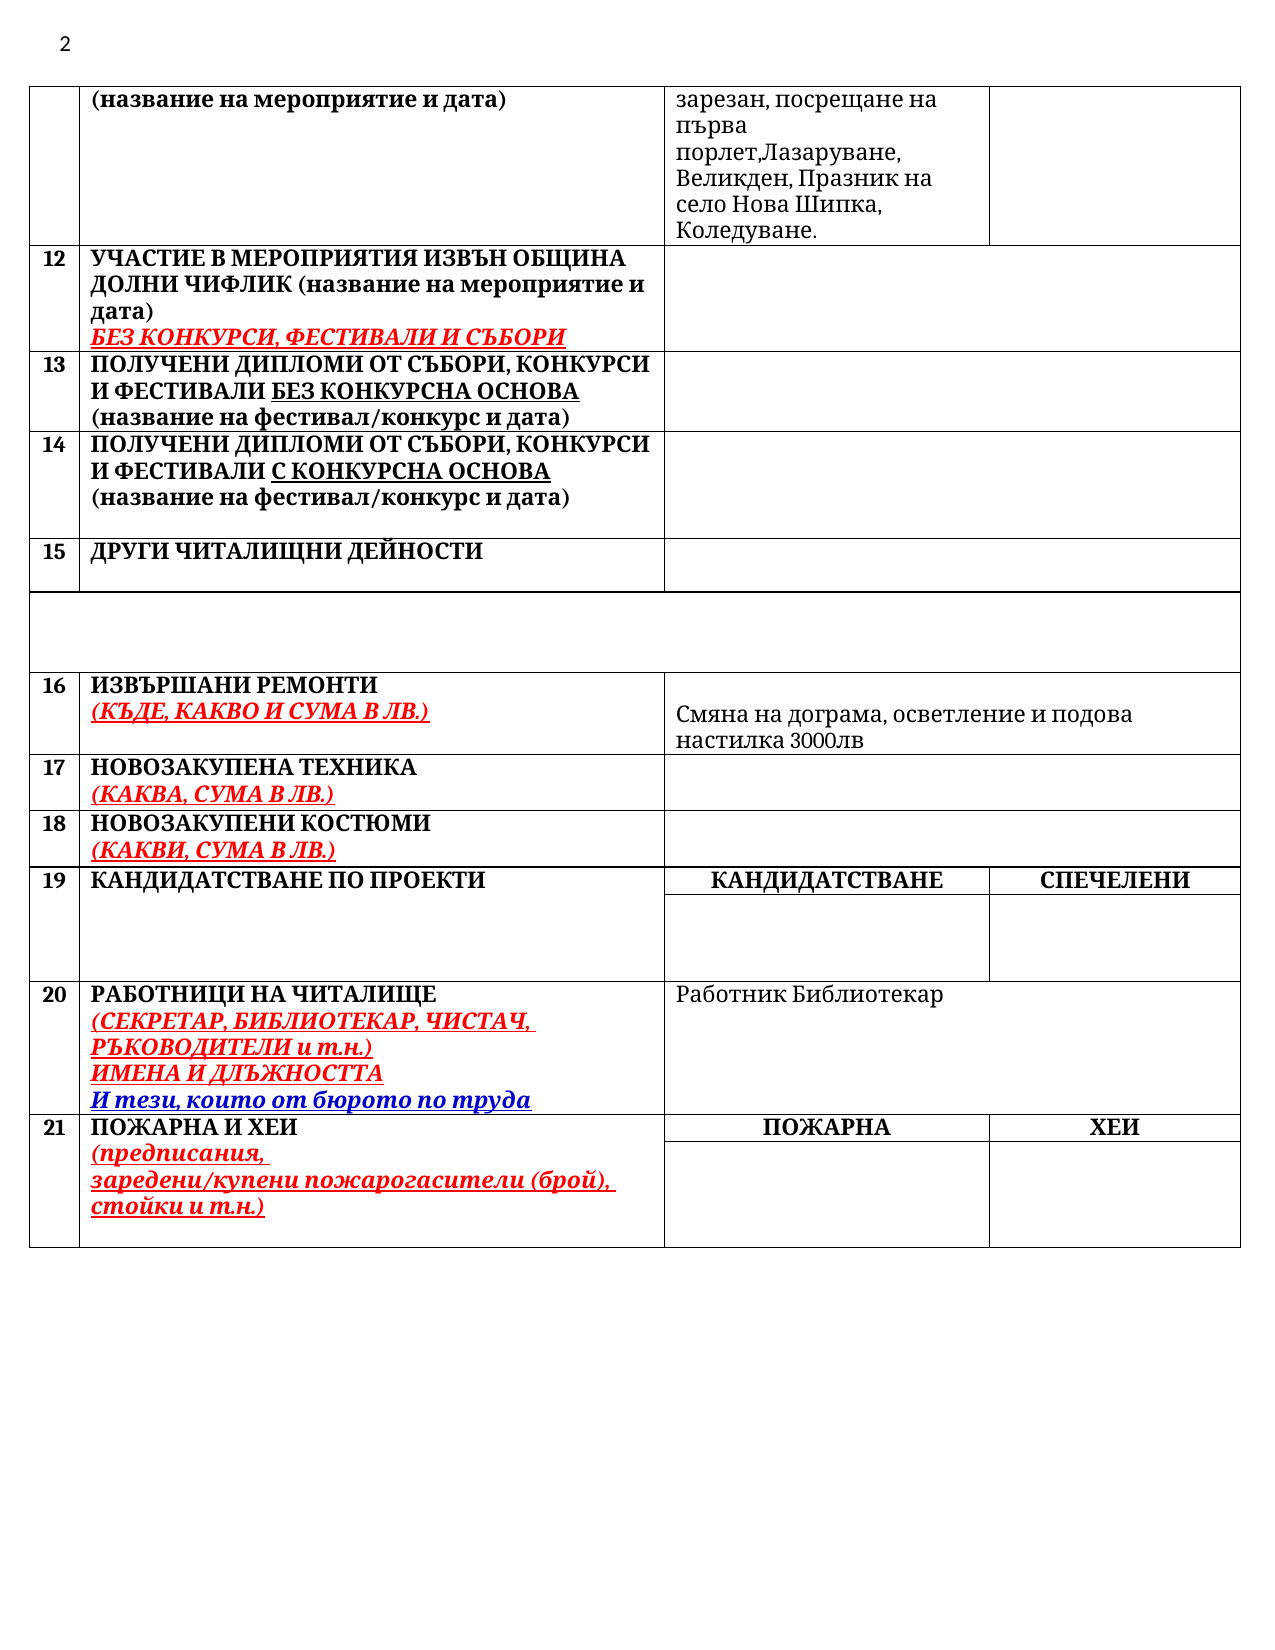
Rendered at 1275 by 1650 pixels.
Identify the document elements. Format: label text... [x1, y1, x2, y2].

table_cell 21 [30, 1115, 79, 1247]
table_cell [665, 246, 1240, 351]
table_cell 18 [30, 811, 79, 866]
table_cell [990, 895, 1240, 981]
table_cell 13 [30, 352, 79, 431]
table_cell 19 [30, 868, 79, 981]
table_cell 12 [30, 246, 79, 351]
table_cell [665, 352, 1240, 431]
table_cell КАНДИДАТСТВАНЕ ПО ПРОЕКТИ [80, 868, 664, 981]
table_cell [665, 1142, 989, 1247]
table_cell РАБОТНИЦИ НА ЧИТАЛИЩЕ (СЕКРЕТАР, БИБЛИОТЕКАР, ЧИСТАЧ, РЪКОВОДИТЕЛИ и т.н.) ИМЕНА И ДЛЪЖНОСТТА И тези, които от бюрото по труда [80, 982, 664, 1114]
table_cell КАНДИДАТСТВАНЕ [665, 868, 989, 894]
table_cell 15 [30, 539, 79, 591]
table_cell СПЕЧЕЛЕНИ [990, 868, 1240, 894]
table_cell Работник Библиотекар [665, 982, 1240, 1114]
table_cell [665, 895, 989, 981]
table_cell 16 [30, 673, 79, 754]
table_cell Смяна на дограма, осветление и подова настилка 3000лв [665, 673, 1240, 754]
table_cell ПОЖАРНА [665, 1115, 989, 1141]
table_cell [665, 87, 989, 245]
table_cell ПОЛУЧЕНИ ДИПЛОМИ ОТ СЪБОРИ, КОНКУРСИ И ФЕСТИВАЛИ С КОНКУРСНА ОСНОВА (название на фестивал/конкурс и дата) [80, 432, 664, 538]
table_cell [665, 811, 1240, 866]
table_cell [30, 593, 1240, 672]
table_cell ПОЛУЧЕНИ ДИПЛОМИ ОТ СЪБОРИ, КОНКУРСИ И ФЕСТИВАЛИ БЕЗ КОНКУРСНА ОСНОВА (название на фестивал/конкурс и дата) [80, 352, 664, 431]
table_cell УЧАСТИЕ В МЕРОПРИЯТИЯ ИЗВЪН ОБЩИНА ДОЛНИ ЧИФЛИК (название на мероприятие и дата) БЕЗ КОНКУРСИ, ФЕСТИВАЛИ И СЪБОРИ [80, 246, 664, 351]
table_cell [990, 87, 1240, 245]
table_cell 20 [30, 982, 79, 1114]
table_cell [990, 1142, 1240, 1247]
table_cell [665, 539, 1240, 591]
table_cell ДРУГИ ЧИТАЛИЩНИ ДЕЙНОСТИ [80, 539, 664, 591]
table_cell НОВОЗАКУПЕНИ КОСТЮМИ (КАКВИ, СУМА В ЛВ.) [80, 811, 664, 866]
table_cell [665, 432, 1240, 538]
table_cell [665, 755, 1240, 810]
table_cell НОВОЗАКУПЕНА ТЕХНИКА (КАКВА, СУМА В ЛВ.) [80, 755, 664, 810]
table_cell ПОЖАРНА И ХЕИ (предписания, заредени/купени пожарогасители (брой), стойки и т.н.) [80, 1115, 664, 1247]
table_cell ХЕИ [990, 1115, 1240, 1141]
table_cell ИЗВЪРШАНИ РЕМОНТИ (КЪДЕ, КАКВО И СУМА В ЛВ.) [80, 673, 664, 754]
table_cell 17 [30, 755, 79, 810]
table_cell 14 [30, 432, 79, 538]
